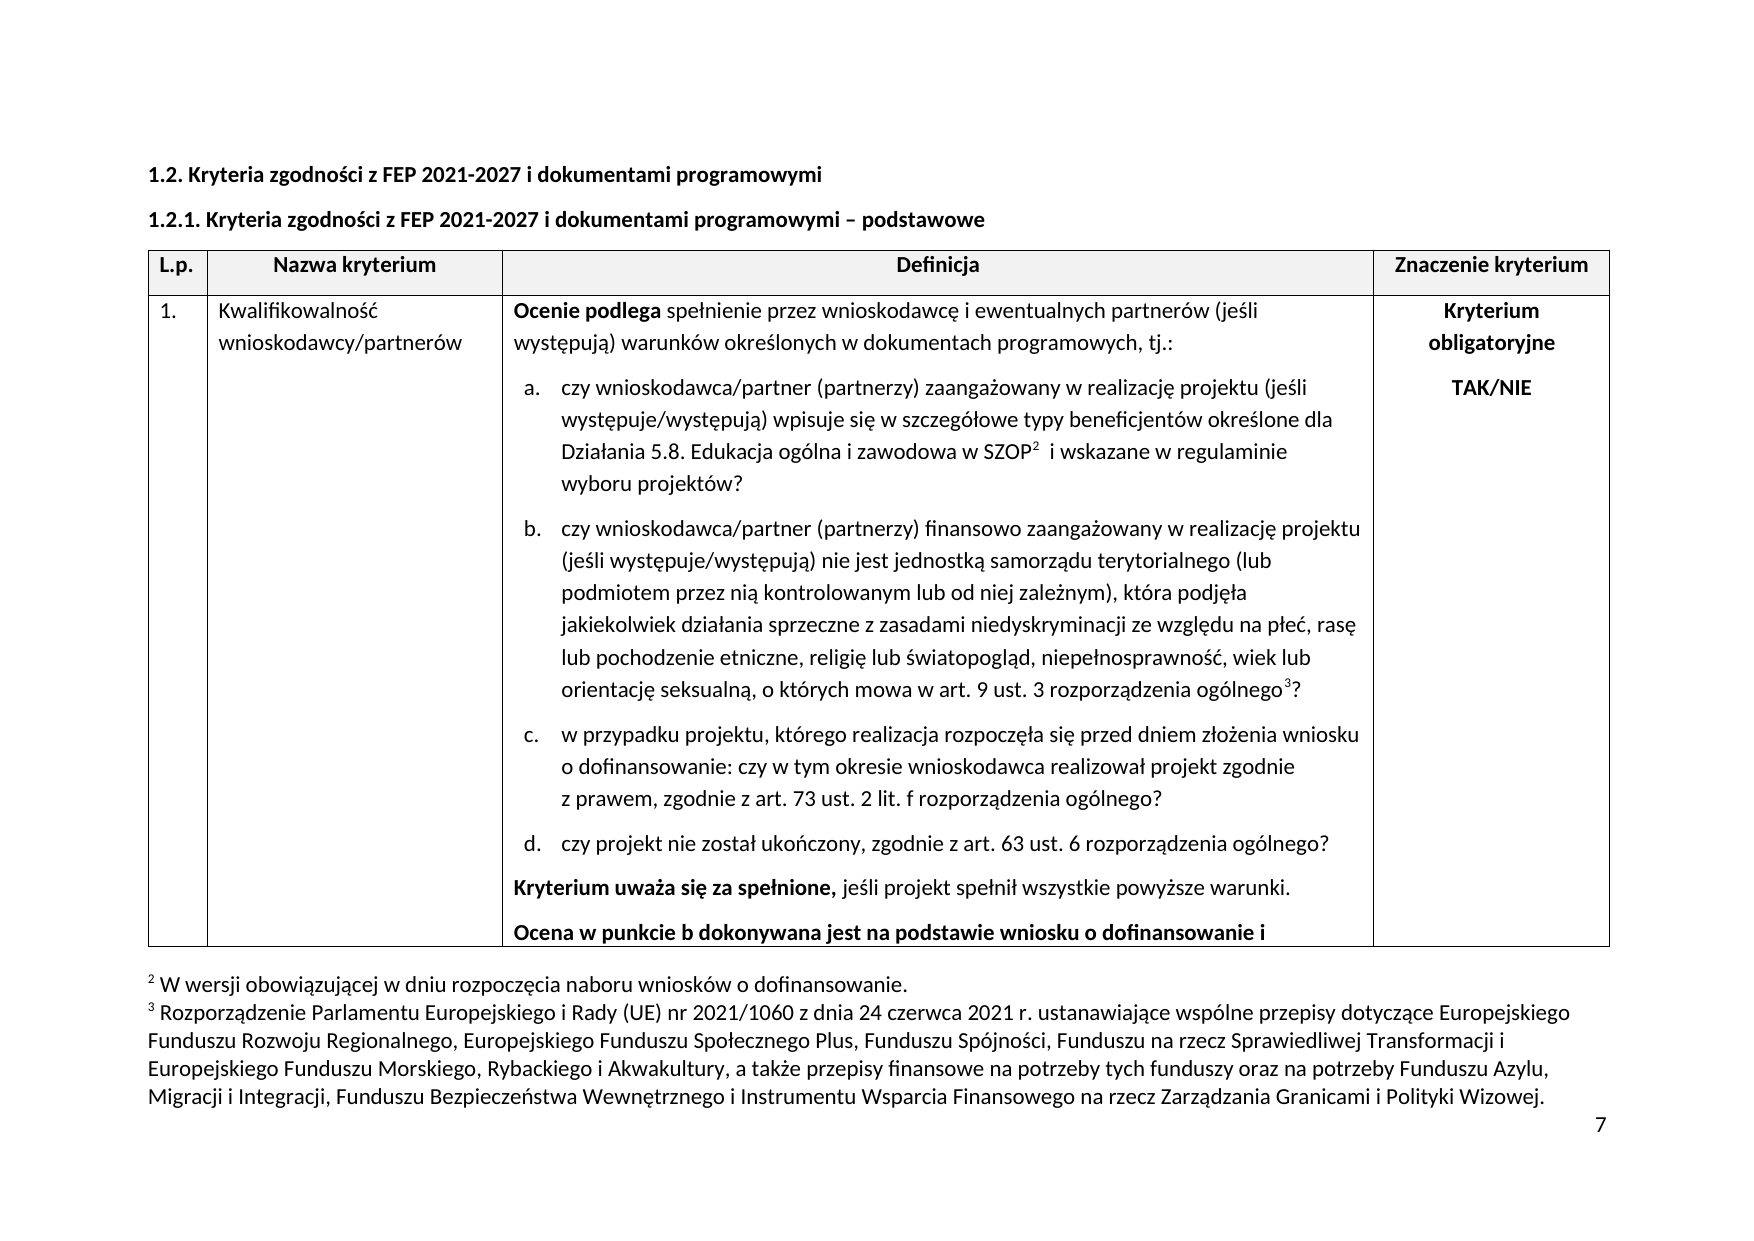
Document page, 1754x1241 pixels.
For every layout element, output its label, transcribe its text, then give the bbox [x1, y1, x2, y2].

subtitle 1.2. Kryteria zgodności z FEP 2021-2027 i dokumentami programowymi [148, 160, 1606, 188]
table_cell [503, 296, 1373, 946]
subtitle 1.2.1. Kryteria zgodności z FEP 2021-2027 i dokumentami programowymi – podstawowe [148, 205, 1606, 233]
table_header Nazwa kryterium [208, 251, 502, 295]
table_cell Kryterium obligatoryjne TAK/NIE [1374, 296, 1609, 946]
table_cell Kwalifikowalność wnioskodawcy/partnerów [208, 296, 502, 946]
table_header L.p. [149, 251, 207, 295]
table_cell [149, 296, 207, 946]
table_header Definicja [503, 251, 1373, 295]
table_header Znaczenie kryterium [1374, 251, 1609, 295]
